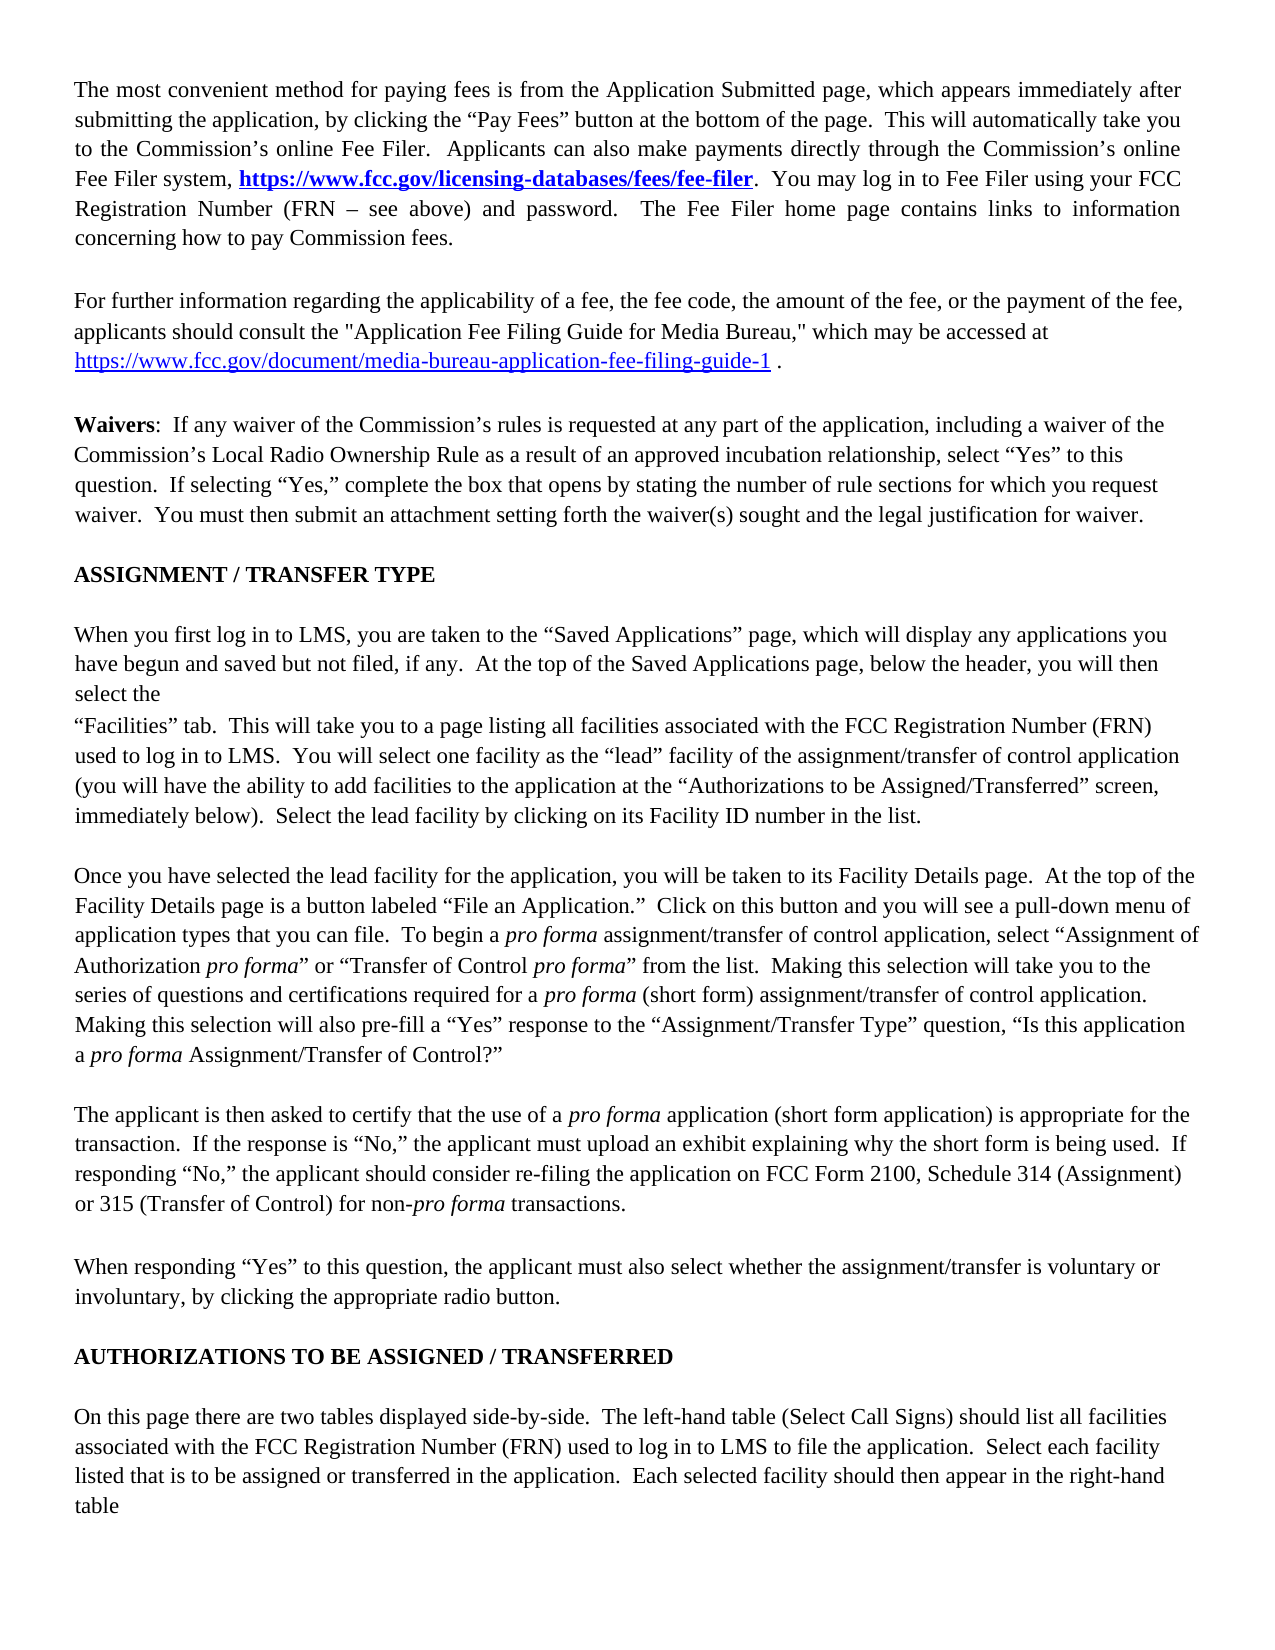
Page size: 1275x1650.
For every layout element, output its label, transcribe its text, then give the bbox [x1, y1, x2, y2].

text applicants should consult the "Application Fee Filing Guide for Media Bureau," which may be accessed at https://www.fcc.gov/document/media-bureau-application-fee-filing-guide-1 . [73, 318, 1201, 374]
text Commission’s Local Radio Ownership Rule as a result of an approved incubation relationship, select “Yes” to this question. If selecting “Yes,” complete the box that opens by stating the number of rule sections for which you request waiver. You must then submit an attachment setting forth the waiver(s) sought and the legal justification for waiver. [73, 441, 1201, 527]
subtitle ASSIGNMENT / TRANSFER TYPE [73, 561, 1201, 587]
text Once you have selected the lead facility for the application, you will be taken to its Facility Details page. At the top of the Facility Details page is a button labeled “File an Application.” Click on this button and you will see a pull-down menu of application types that you can file. To begin a pro forma assignment/transfer of control application, select “Assignment of [73, 862, 1201, 948]
text Waivers: If any waiver of the Commission’s rules is requested at any part of the application, including a waiver of the [73, 411, 1201, 437]
text When responding “Yes” to this question, the applicant must also select whether the assignment/transfer is voluntary or involuntary, by clicking the appropriate radio button. [73, 1253, 1201, 1309]
text Authorization pro forma” or “Transfer of Control pro forma” from the list. Making this selection will take you to the series of questions and certifications required for a pro forma (short form) assignment/transfer of control application. Making this selection will also pre-fill a “Yes” response to the “Assignment/Transfer Type” question, “Is this application a pro forma Assignment/Transfer of Control?” [73, 952, 1201, 1067]
text For further information regarding the applicability of a fee, the fee code, the amount of the fee, or the payment of the fee, [73, 288, 1201, 314]
subtitle AUTHORIZATIONS TO BE ASSIGNED / TRANSFERRED [73, 1343, 1201, 1369]
text “Facilities” tab. This will take you to a page listing all facilities associated with the FCC Registration Number (FRN) used to log in to LMS. You will select one facility as the “lead” facility of the assignment/transfer of control application (you will have the ability to add facilities to the application at the “Authorizations to be Assigned/Transferred” screen, immediately below). Select the lead facility by clicking on its Facility ID number in the list. [73, 713, 1201, 828]
text When you first log in to LMS, you are taken to the “Saved Applications” page, which will display any applications you have begun and saved but not filed, if any. At the top of the Saved Applications page, below the header, you will then select the [73, 621, 1201, 707]
text The applicant is then asked to certify that the use of a pro forma application (short form application) is appropriate for the transaction. If the response is “No,” the applicant must upload an exhibit explaining why the short form is being used. If responding “No,” the applicant should consider re-filing the application on FCC Form 2100, Schedule 314 (Assignment) or 315 (Transfer of Control) for non-pro forma transactions. [73, 1101, 1201, 1216]
text On this page there are two tables displayed side-by-side. The left-hand table (Select Call Signs) should list all facilities associated with the FCC Registration Number (FRN) used to log in to LMS to file the application. Select each facility listed that is to be assigned or transferred in the application. Each selected facility should then appear in the right-hand table [73, 1403, 1201, 1519]
text The most convenient method for paying fees is from the Application Submitted page, which appears immediately after submitting the application, by clicking the “Pay Fees” button at the bottom of the page. This will automatically take you to the Commission’s online Fee Filer. Applicants can also make payments directly through the Commission’s online Fee Filer system, https://www.fcc.gov/licensing-databases/fees/fee-filer. You may log in to Fee Filer using your FCC Registration Number (FRN – see above) and password. The Fee Filer home page contains links to information concerning how to pay Commission fees. [73, 76, 1183, 251]
